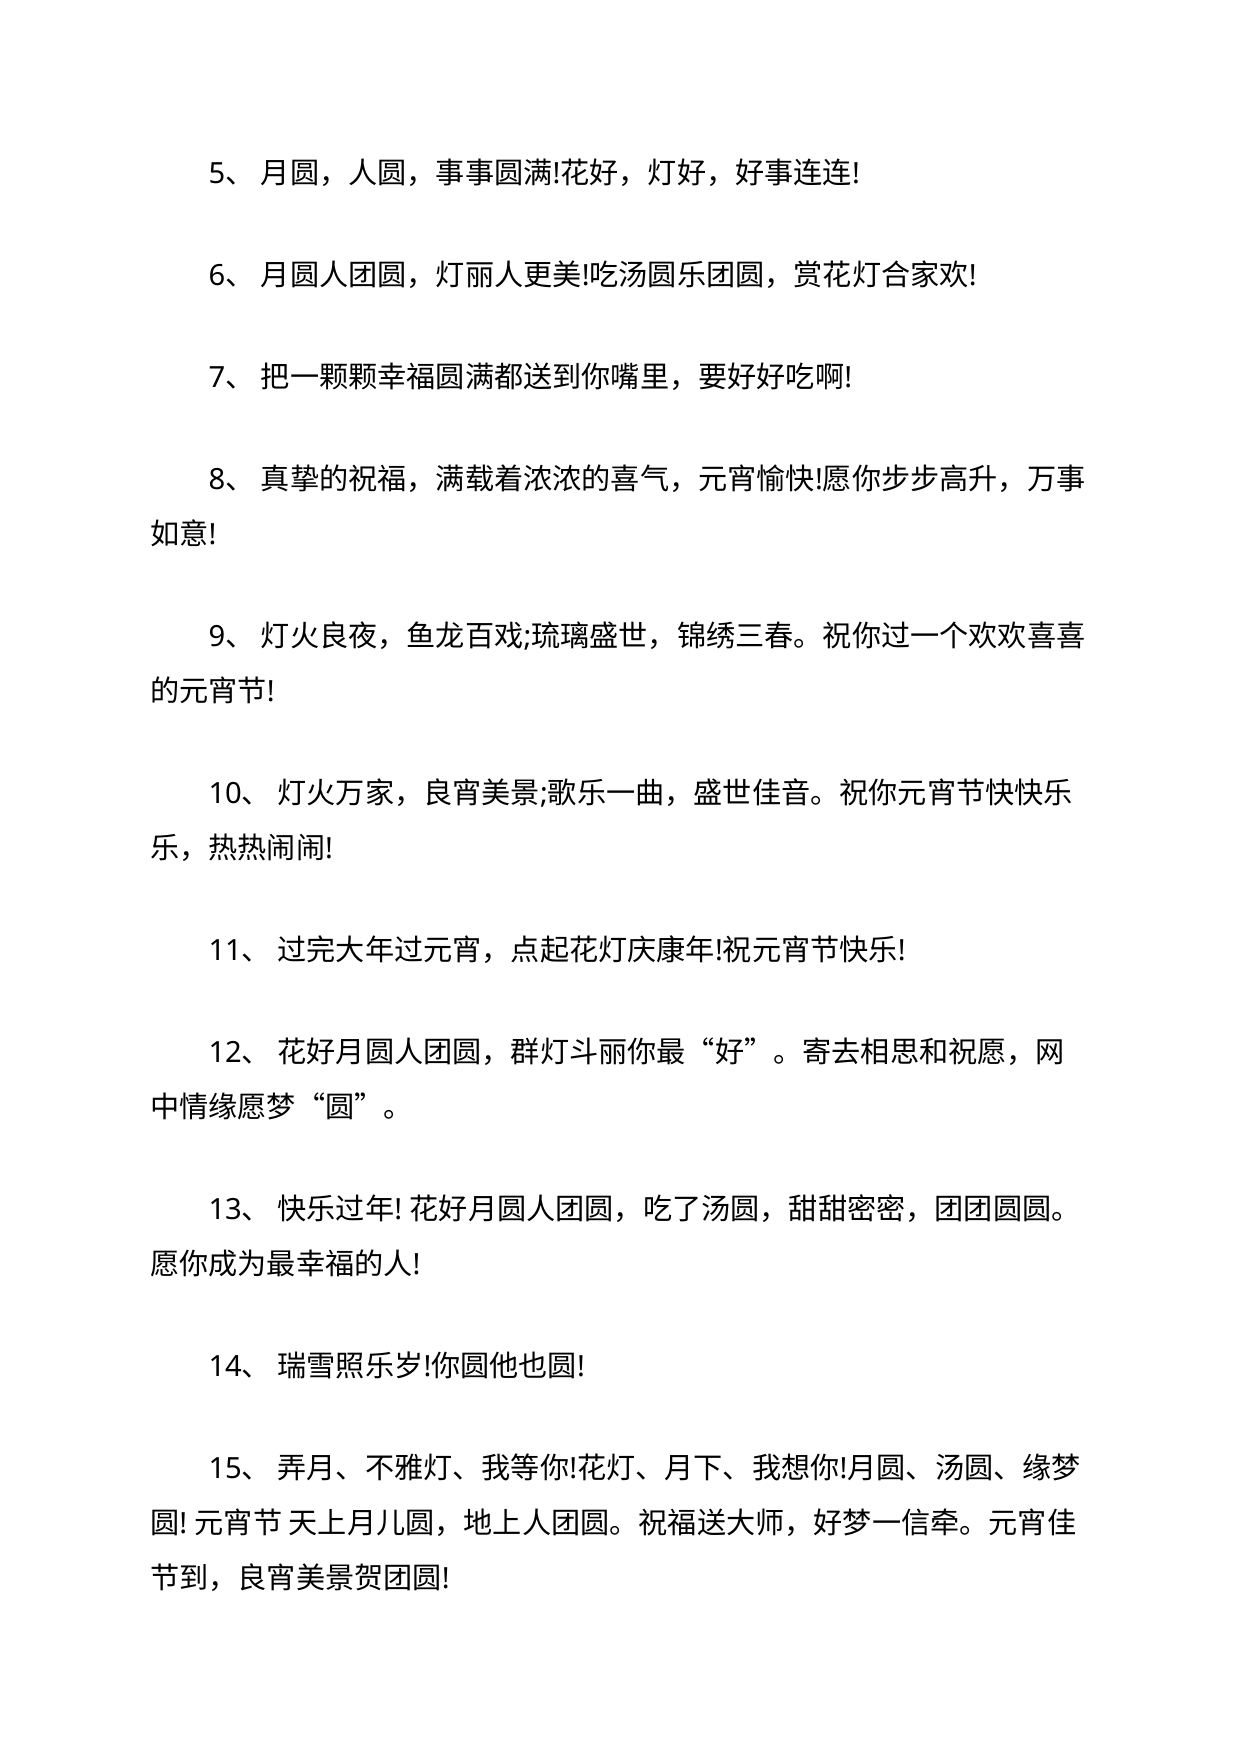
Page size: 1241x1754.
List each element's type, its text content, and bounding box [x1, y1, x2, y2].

text 6、 月圆人团圆，灯丽人更美!吃汤圆乐团圆，赏花灯合家欢! [150, 252, 1090, 294]
text 14、 瑞雪照乐岁!你圆他也圆! [150, 1343, 1090, 1385]
text 5、 月圆，人圆，事事圆满!花好，灯好，好事连连! [150, 150, 1090, 192]
text 8、 真挚的祝福，满载着浓浓的喜气，元宵愉快!愿你步步高升，万事如意! [150, 456, 1090, 553]
text 11、 过完大年过元宵，点起花灯庆康年!祝元宵节快乐! [150, 927, 1090, 969]
text 13、 快乐过年! 花好月圆人团圆，吃了汤圆，甜甜密密，团团圆圆。愿你成为最幸福的人! [150, 1186, 1090, 1283]
text 7、 把一颗颗幸福圆满都送到你嘴里，要好好吃啊! [150, 354, 1090, 396]
text 15、 弄月、不雅灯、我等你!花灯、月下、我想你!月圆、汤圆、缘梦圆! 元宵节 天上月儿圆，地上人团圆。祝福送大师，好梦一信牵。元宵佳节到，良宵美景贺团圆! [150, 1444, 1090, 1597]
text 10、 灯火万家，良宵美景;歌乐一曲，盛世佳音。祝你元宵节快快乐乐，热热闹闹! [150, 770, 1090, 867]
text 12、 花好月圆人团圆，群灯斗丽你最“好”。寄去相思和祝愿，网中情缘愿梦“圆”。 [150, 1029, 1090, 1126]
text 9、 灯火良夜，鱼龙百戏;琉璃盛世，锦绣三春。祝你过一个欢欢喜喜的元宵节! [150, 613, 1090, 710]
